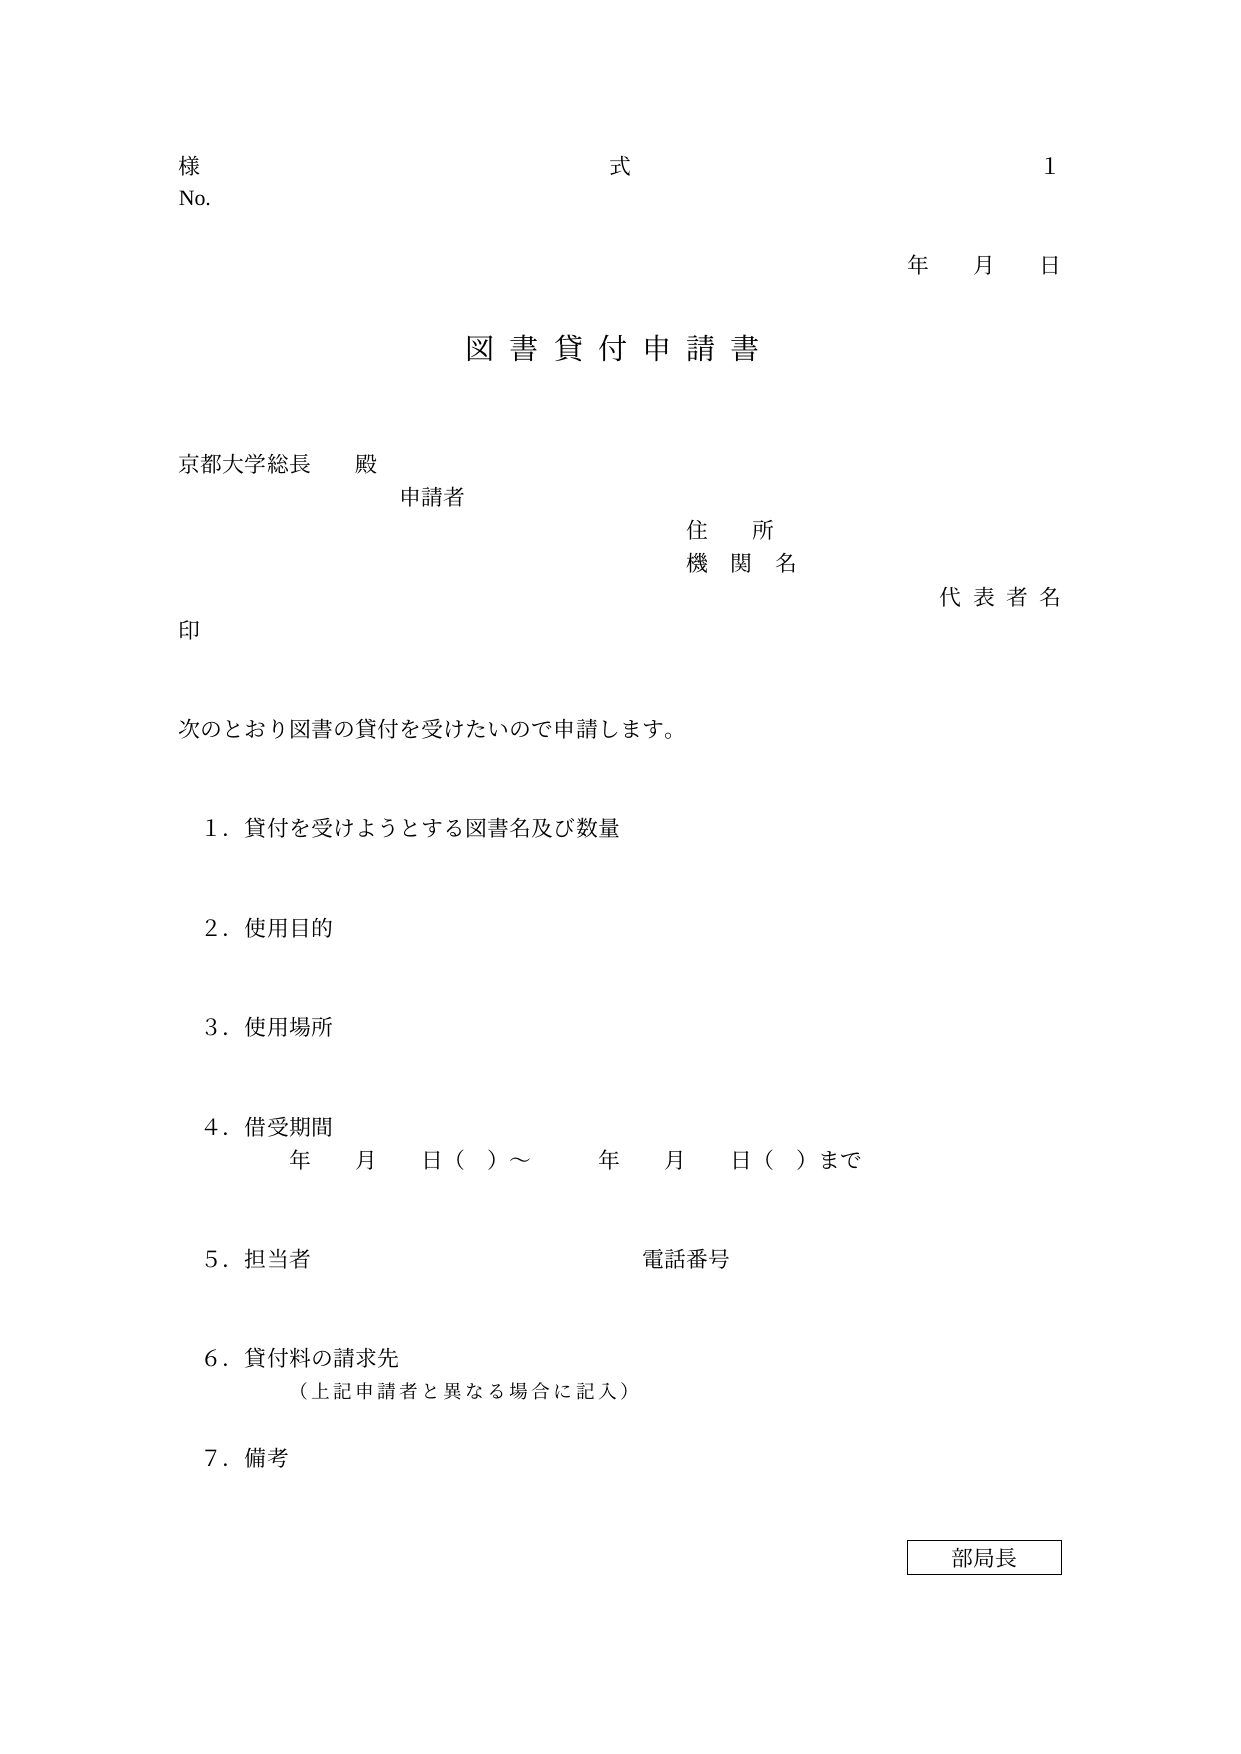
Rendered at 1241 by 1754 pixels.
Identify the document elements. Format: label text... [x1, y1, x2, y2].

text 代表者名 印 [178, 579, 1062, 645]
text ５．担当者 電話番号 [178, 1241, 1062, 1274]
table_header 部局長 [908, 1541, 1061, 1574]
text （上記申請者と異なる場合に記入） [267, 1374, 1062, 1407]
text 次のとおり図書の貸付を受けたいので申請します。 [178, 711, 1062, 744]
text １．貸付を受けようとする図書名及び数量 [178, 811, 1062, 844]
text 年 月 日 [178, 248, 1062, 281]
text ２．使用目的 [178, 910, 1062, 943]
text ３．使用場所 [178, 1009, 1062, 1043]
text 様式１ No. [178, 148, 1062, 214]
text 機 関 名 [178, 546, 1062, 579]
text ６．貸付料の請求先 [178, 1341, 1062, 1374]
text 申請者 [178, 479, 1062, 513]
text ４．借受期間 [178, 1109, 1062, 1142]
text 京都大学総長 殿 [178, 446, 1062, 479]
text 年 月 日（ ）～ 年 月 日（ ）まで [178, 1142, 1062, 1175]
text 図書貸付申請書 [178, 314, 1062, 380]
text 住 所 [178, 513, 1062, 546]
text ７．備考 [178, 1440, 1062, 1473]
